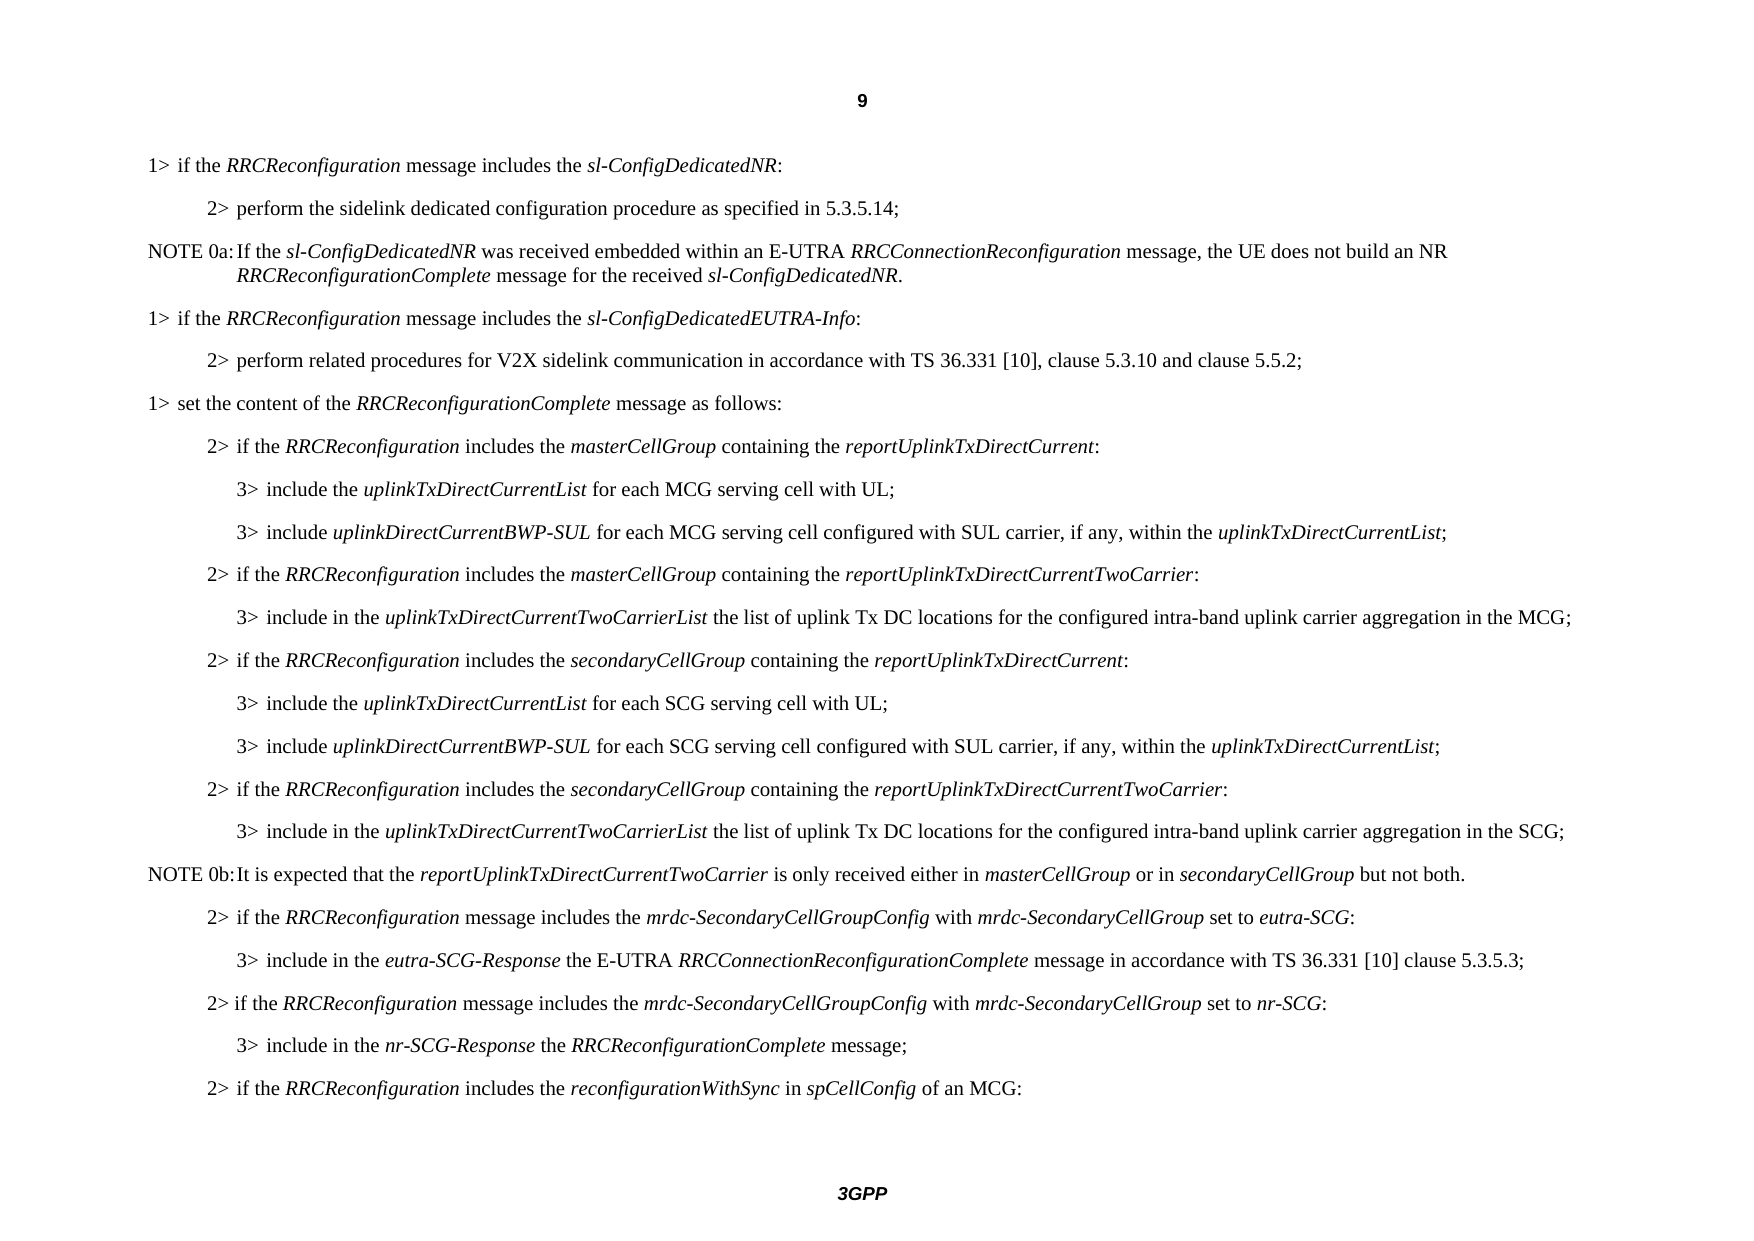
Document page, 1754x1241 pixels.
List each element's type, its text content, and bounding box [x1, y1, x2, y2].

text 2> if the RRCReconfiguration message includes the mrdc-SecondaryCellGroupConfig with mrdc-SecondaryCellGroup set to nr-SCG: [207, 991, 1606, 1014]
text 2> if the RRCReconfiguration message includes the mrdc-SecondaryCellGroupConfig with mrdc-SecondaryCellGroup set to eutra-SCG: [207, 905, 1606, 929]
text 3> include in the eutra-SCG-Response the E-UTRA RRCConnectionReconfigurationComplete message in accordance with TS 36.331 [10] clause 5.3.5.3; [236, 948, 1606, 972]
text 2> if the RRCReconfiguration includes the secondaryCellGroup containing the reportUplinkTxDirectCurrentTwoCarrier: [207, 776, 1606, 801]
text 3> include the uplinkTxDirectCurrentList for each MCG serving cell with UL; [236, 477, 1606, 501]
text 3> include uplinkDirectCurrentBWP-SUL for each SCG serving cell configured with SUL carrier, if any, within the uplinkTxDirectCurrentList; [236, 734, 1606, 758]
text NOTE 0b: It is expected that the reportUplinkTxDirectCurrentTwoCarrier is only received either in masterCellGroup or in secondaryCellGroup but not both. [148, 862, 1606, 886]
text 2> if the RRCReconfiguration includes the masterCellGroup containing the reportUplinkTxDirectCurrent: [207, 434, 1606, 458]
text 2> if the RRCReconfiguration includes the masterCellGroup containing the reportUplinkTxDirectCurrentTwoCarrier: [207, 562, 1606, 586]
text 3> include uplinkDirectCurrentBWP-SUL for each MCG serving cell configured with SUL carrier, if any, within the uplinkTxDirectCurrentList; [236, 519, 1606, 544]
text 2> if the RRCReconfiguration includes the secondaryCellGroup containing the reportUplinkTxDirectCurrent: [207, 648, 1606, 672]
text 3> include in the uplinkTxDirectCurrentTwoCarrierList the list of uplink Tx DC locations for the configured intra-band uplink carrier aggregation in the MCG; [236, 605, 1606, 629]
text 2> perform the sidelink dedicated configuration procedure as specified in 5.3.5.14; [207, 196, 1606, 220]
text 1> set the content of the RRCReconfigurationComplete message as follows: [148, 391, 1606, 415]
text NOTE 0a: If the sl-ConfigDedicatedNR was received embedded within an E-UTRA RRCConnectionReconfiguration message, the UE does not build an NR RRCReconfigurationComplete message for the received sl-ConfigDedicatedNR. [148, 239, 1606, 287]
text 1> if the RRCReconfiguration message includes the sl-ConfigDedicatedNR: [148, 153, 1606, 177]
text 1> if the RRCReconfiguration message includes the sl-ConfigDedicatedEUTRA-Info: [148, 306, 1606, 329]
text 3> include in the nr-SCG-Response the RRCReconfigurationComplete message; [236, 1033, 1606, 1057]
text 3> include the uplinkTxDirectCurrentList for each SCG serving cell with UL; [236, 691, 1606, 715]
text 3> include in the uplinkTxDirectCurrentTwoCarrierList the list of uplink Tx DC locations for the configured intra-band uplink carrier aggregation in the SCG; [236, 819, 1606, 843]
text 2> if the RRCReconfiguration includes the reconfigurationWithSync in spCellConfig of an MCG: [207, 1076, 1606, 1100]
text 2> perform related procedures for V2X sidelink communication in accordance with TS 36.331 [10], clause 5.3.10 and clause 5.5.2; [207, 348, 1606, 372]
